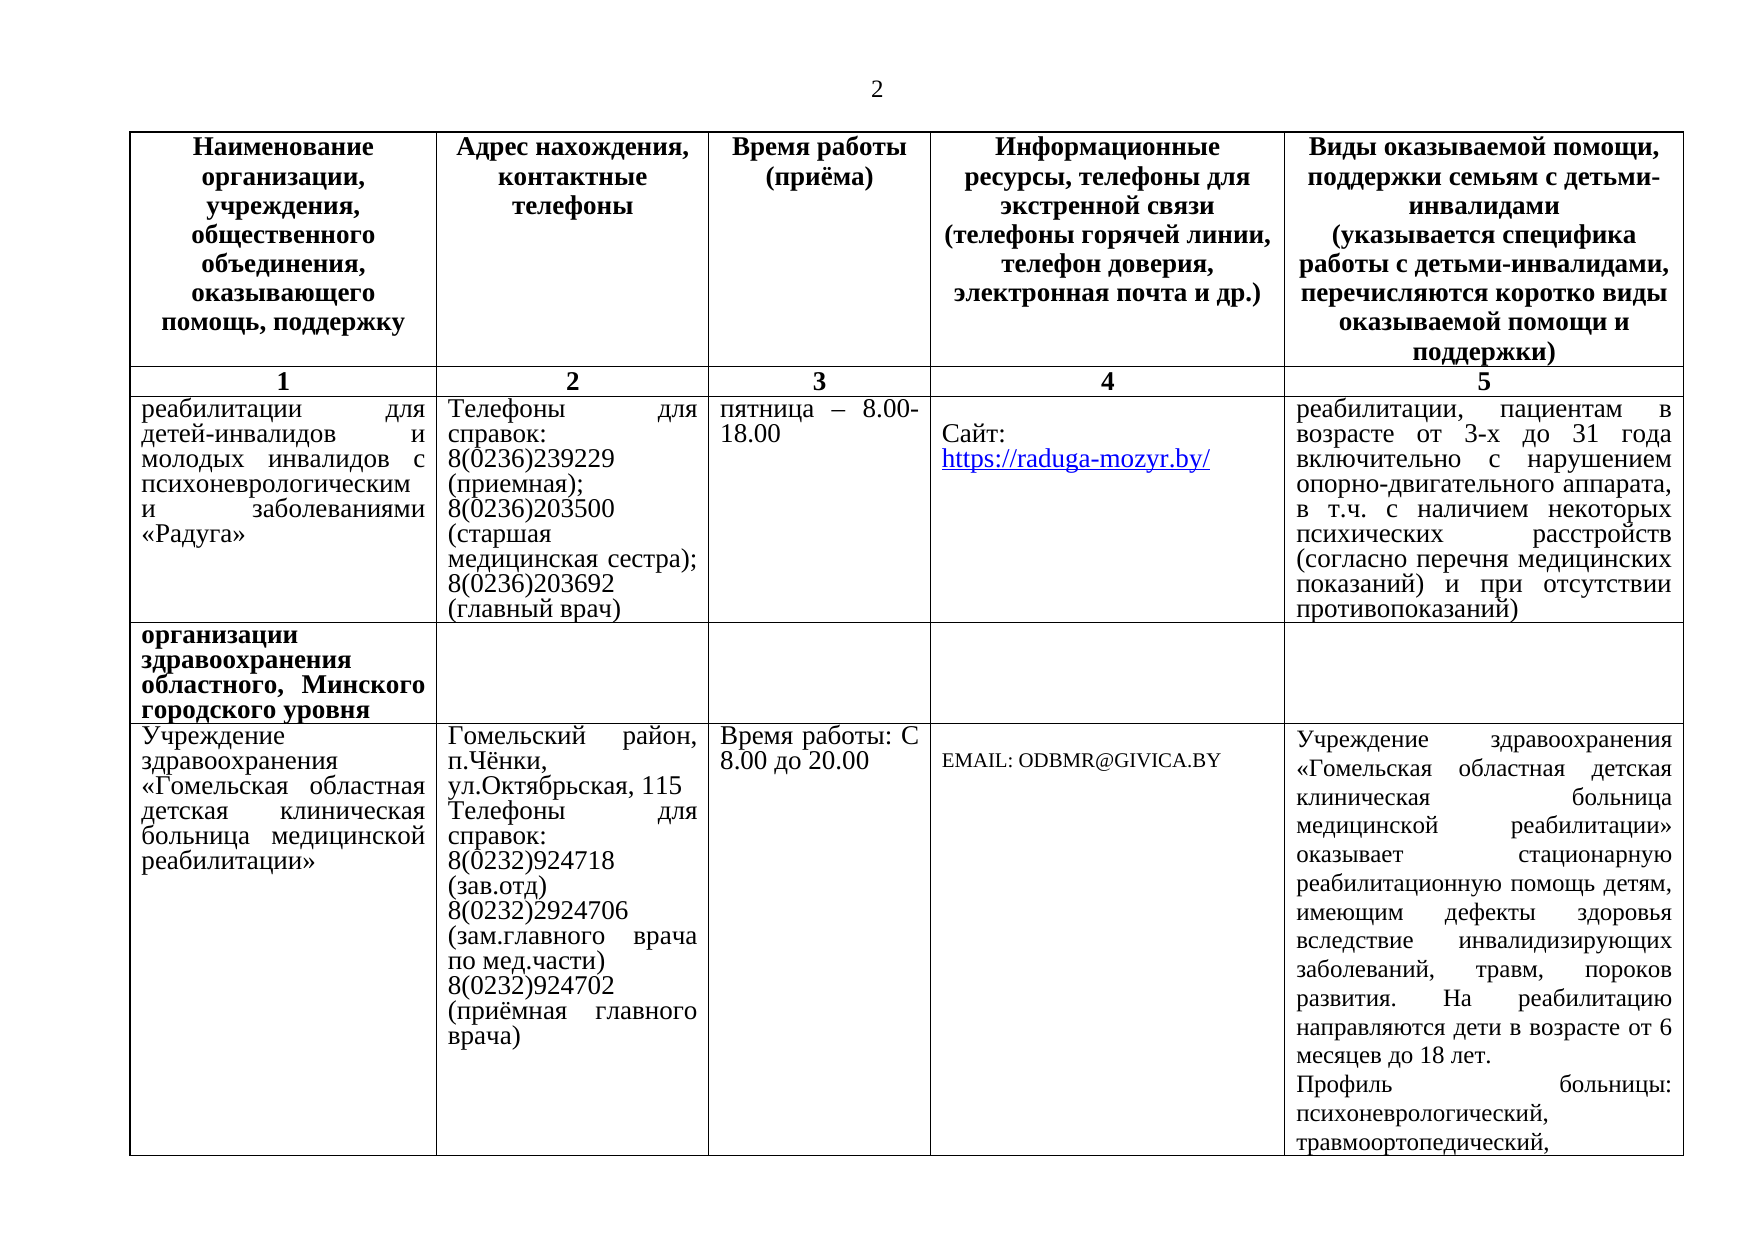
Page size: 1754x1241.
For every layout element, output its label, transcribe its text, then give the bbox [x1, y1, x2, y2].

table_cell организации здравоохранения областного, Минского городского уровня [131, 623, 436, 723]
table_cell 1 [131, 367, 436, 396]
table_cell 4 [931, 367, 1284, 396]
table_cell Гомельский район, п.Чёнки, ул.Октябрьская, 115 Телефоны для справок: 8(0232)924718 (зав.отд) 8(0232)2924706 (зам.главного врача по мед.части) 8(0232)924702 (приёмная главного врача) [437, 724, 708, 1155]
table_cell [437, 623, 708, 723]
table_cell [1285, 623, 1683, 723]
table_cell Учреждение «Центр медицинской реабилитации для детей-инвалидов и молодых инвалидов с психоневрологическими заболеваниями «Радуга» [131, 397, 436, 622]
table_cell 2 [437, 367, 708, 396]
table_header Время работы (приёма) [709, 133, 930, 366]
table_cell e-mail: raduga@mcgp.by Сайт: https://raduga-mozyr.by/ [931, 397, 1284, 622]
table_cell [709, 623, 930, 723]
table_header Наименование организации, учреждения, общественного объединения, оказывающего помощь, поддержку [131, 133, 436, 366]
table_header Информационные ресурсы, телефоны для экстренной связи (телефоны горячей линии, телефон доверия, электронная почта и др.) [931, 133, 1284, 366]
table_cell 3 [709, 367, 930, 396]
table_cell Время работы: понедельник – пятница – 8.00-18.00 [709, 397, 930, 622]
table_header Виды оказываемой помощи, поддержки семьям с детьми-инвалидами (указывается специфика работы с детьми-инвалидами, перечисляются коротко виды оказываемой помощи и поддержки) [1285, 133, 1683, 366]
table_cell email: odbmr@givica.by [931, 724, 1284, 1155]
table_cell [931, 623, 1284, 723]
table_cell Оказание специализированной медицинской помощи – реабилитации, пациентам в возрасте от 3-х до 31 года включительно с нарушением опорно-двигательного аппарата, в т.ч. с наличием некоторых психических расстройств (согласно перечня медицинских показаний) и при отсутствии противопоказаний) [1285, 397, 1683, 622]
table_cell г.Мозырь, ул.Притыцкого, 13 Телефоны для справок: 8(0236)239229 (приемная); 8(0236)203500 (старшая медицинская сестра); 8(0236)203692 (главный врач) [437, 397, 708, 622]
table_cell Учреждение здравоохранения «Гомельская областная детская клиническая больница медицинской реабилитации» [131, 724, 436, 1155]
table_cell 5 [1285, 367, 1683, 396]
table_cell Время работы: С 8.00 до 20.00 [709, 724, 930, 1155]
table_cell Учреждение здравоохранения «Гомельская областная детская клиническая больница медицинской реабилитации» оказывает стационарную реабилитационную помощь детям, имеющим дефекты здоровья вследствие инвалидизирующих заболеваний, травм, пороков развития. На реабилитацию направляются дети в возрасте от 6 месяцев до 18 лет. Профиль больницы: психоневрологический, травмоортопедический, офтальмологический, кардиоревматологический. [1285, 724, 1683, 1155]
table_header Адрес нахождения, контактные телефоны [437, 133, 708, 366]
